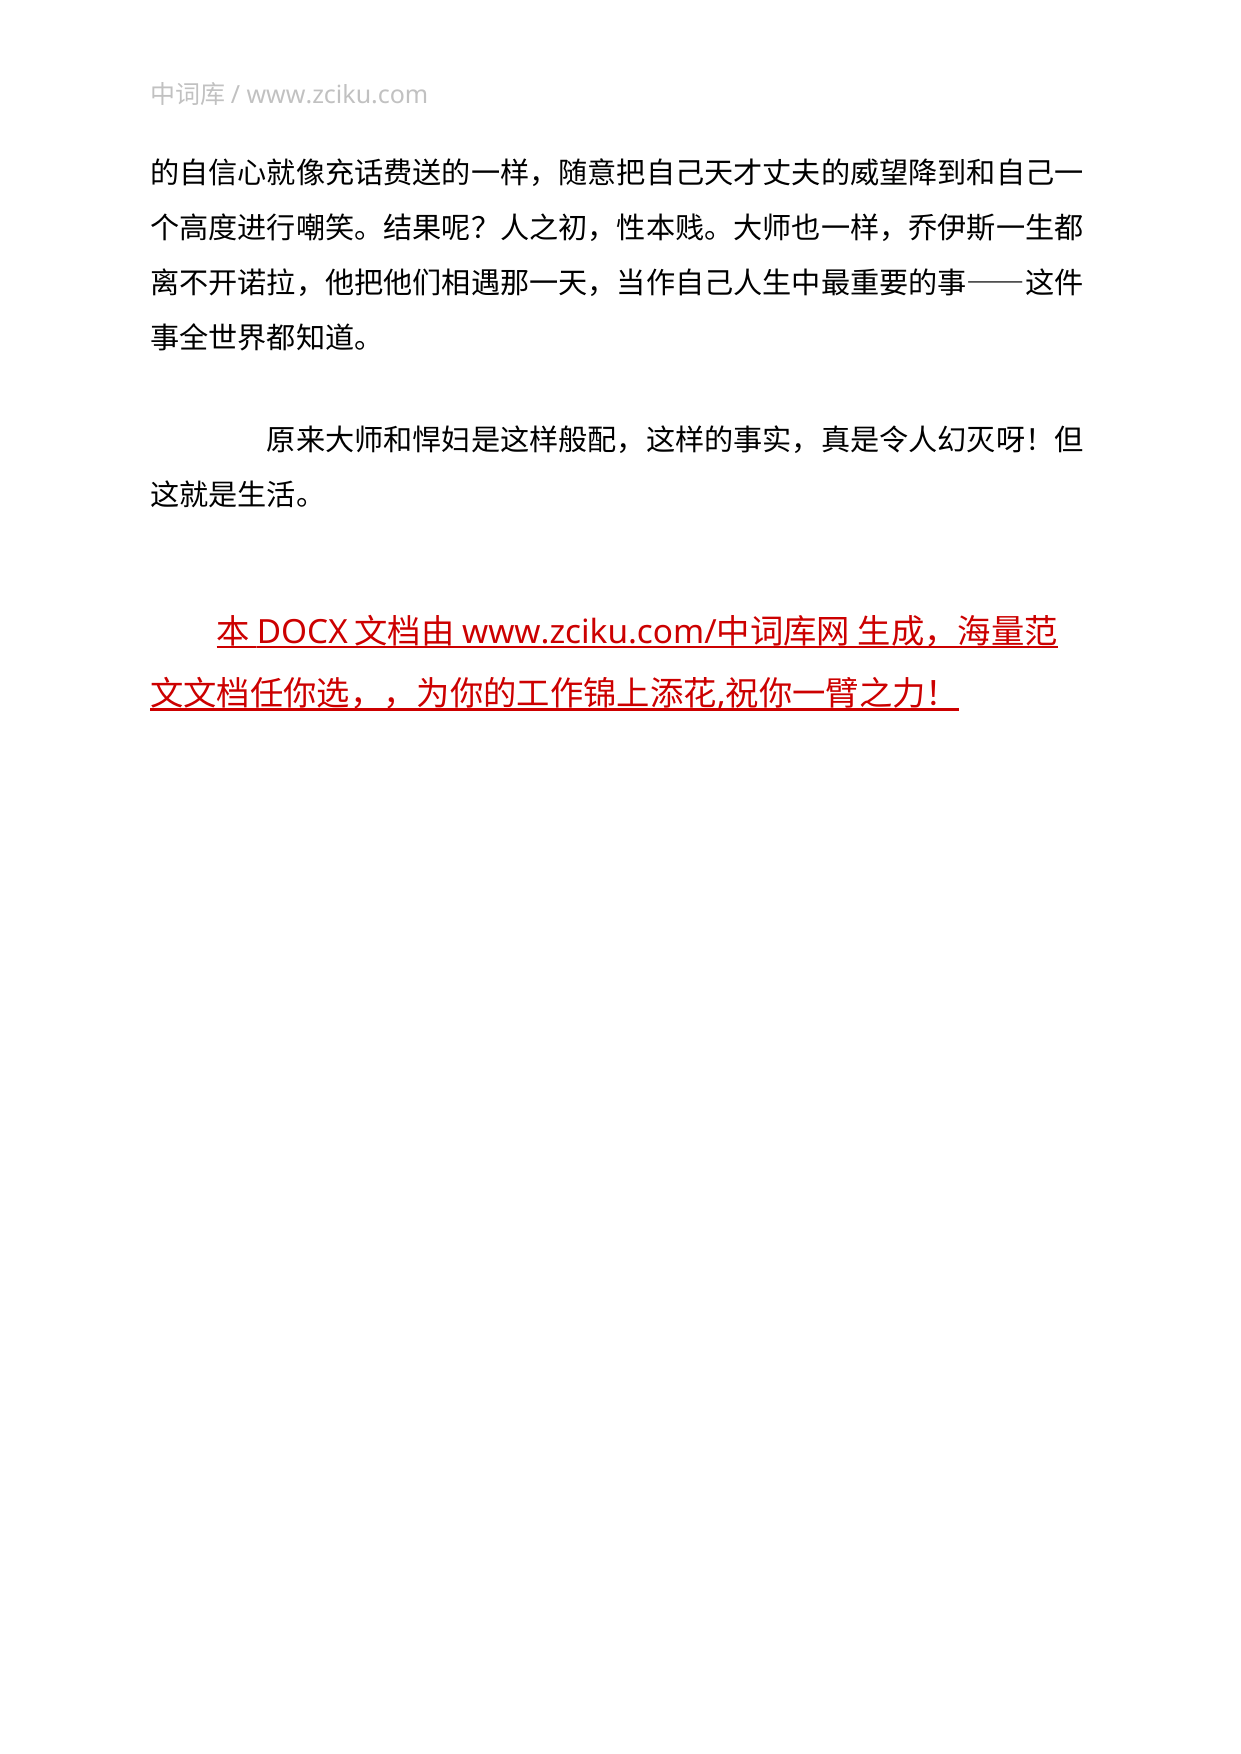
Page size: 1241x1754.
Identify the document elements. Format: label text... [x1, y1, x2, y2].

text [150, 150, 1090, 357]
text 原来大师和悍妇是这样般配，这样的事实，真是令人幻灭呀！但这就是生活。 [150, 416, 1090, 514]
text 本DOCX文档由 www.zciku.com/中词库网 生成，海量范文文档任你选，，为你的工作锦上添花,祝你一臂之力！ [150, 604, 1090, 716]
